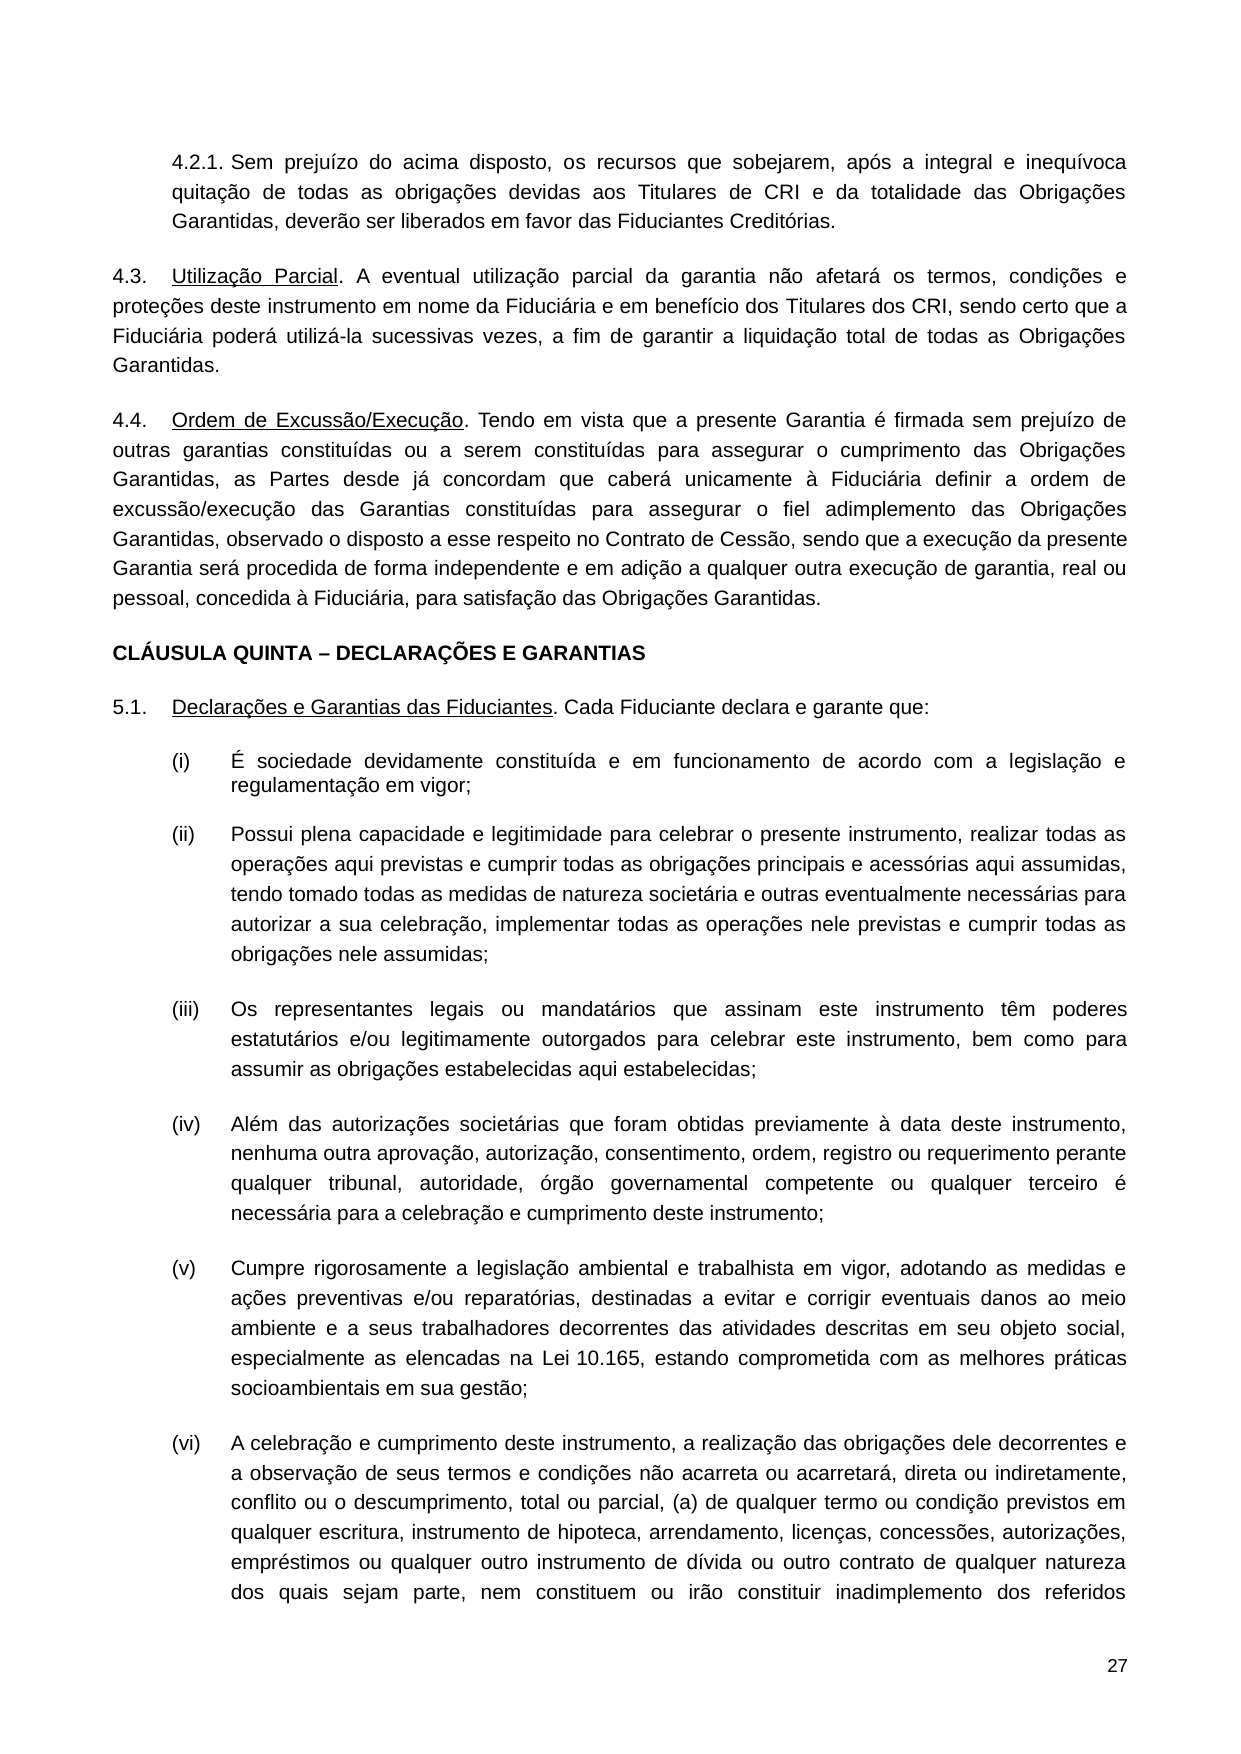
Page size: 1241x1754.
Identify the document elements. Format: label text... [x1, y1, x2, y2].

list Possui plena capacidade e legitimidade para celebrar o presente instrumento, realizar todas as operações aqui previstas e cumprir todas as obrigações principais e acessórias aqui assumidas, tendo tomado todas as medidas de natureza societária e outras eventualmente necessárias para autorizar a sua celebração, implementar todas as operações nele previstas e cumprir todas as obrigações nele assumidas; [172, 822, 1128, 966]
list Além das autorizações societárias que foram obtidas previamente à data deste instrumento, nenhuma outra aprovação, autorização, consentimento, ordem, registro ou requerimento perante qualquer tribunal, autoridade, órgão governamental competente ou qualquer terceiro é necessária para a celebração e cumprimento deste instrumento; [172, 1111, 1128, 1225]
list Ordem de Excussão/Execução. Tendo em vista que a presente Garantia é firmada sem prejuízo de outras garantias constituídas ou a serem constituídas para assegurar o cumprimento das Obrigações Garantidas, as Partes desde já concordam que caberá unicamente à Fiduciária definir a ordem de excussão/execução das Garantias constituídas para assegurar o fiel adimplemento das Obrigações Garantidas, observado o disposto a esse respeito no Contrato de Cessão, sendo que a execução da presente Garantia será procedida de forma independente e em adição a qualquer outra execução de garantia, real ou pessoal, concedida à Fiduciária, para satisfação das Obrigações Garantidas. [112, 408, 1128, 610]
list CLÁUSULA QUINTA – DECLARAÇÕES E GARANTIAS [75, 641, 1128, 664]
list Sem prejuízo do acima disposto, os recursos que sobejarem, após a integral e inequívoca quitação de todas as obrigações devidas aos Titulares de CRI e da totalidade das Obrigações Garantidas, deverão ser liberados em favor das Fiduciantes Creditórias. [172, 150, 1128, 233]
list Utilização Parcial. A eventual utilização parcial da garantia não afetará os termos, condições e proteções deste instrumento em nome da Fiduciária e em benefício dos Titulares dos CRI, sendo certo que a Fiduciária poderá utilizá-la sucessivas vezes, a fim de garantir a liquidação total de todas as Obrigações Garantidas. [112, 264, 1128, 377]
list É sociedade devidamente constituída e em funcionamento de acordo com a legislação e regulamentação em vigor; [172, 749, 1128, 797]
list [172, 1430, 1128, 1604]
list Declarações e Garantias das Fiduciantes. Cada Fiduciante declara e garante que: [112, 694, 1128, 718]
list Cumpre rigorosamente a legislação ambiental e trabalhista em vigor, adotando as medidas e ações preventivas e/ou reparatórias, destinadas a evitar e corrigir eventuais danos ao meio ambiente e a seus trabalhadores decorrentes das atividades descritas em seu objeto social, especialmente as elencadas na Lei 10.165, estando comprometida com as melhores práticas socioambientais em sua gestão; [172, 1256, 1128, 1399]
list Os representantes legais ou mandatários que assinam este instrumento têm poderes estatutários e/ou legitimamente outorgados para celebrar este instrumento, bem como para assumir as obrigações estabelecidas aqui estabelecidas; [172, 997, 1128, 1080]
